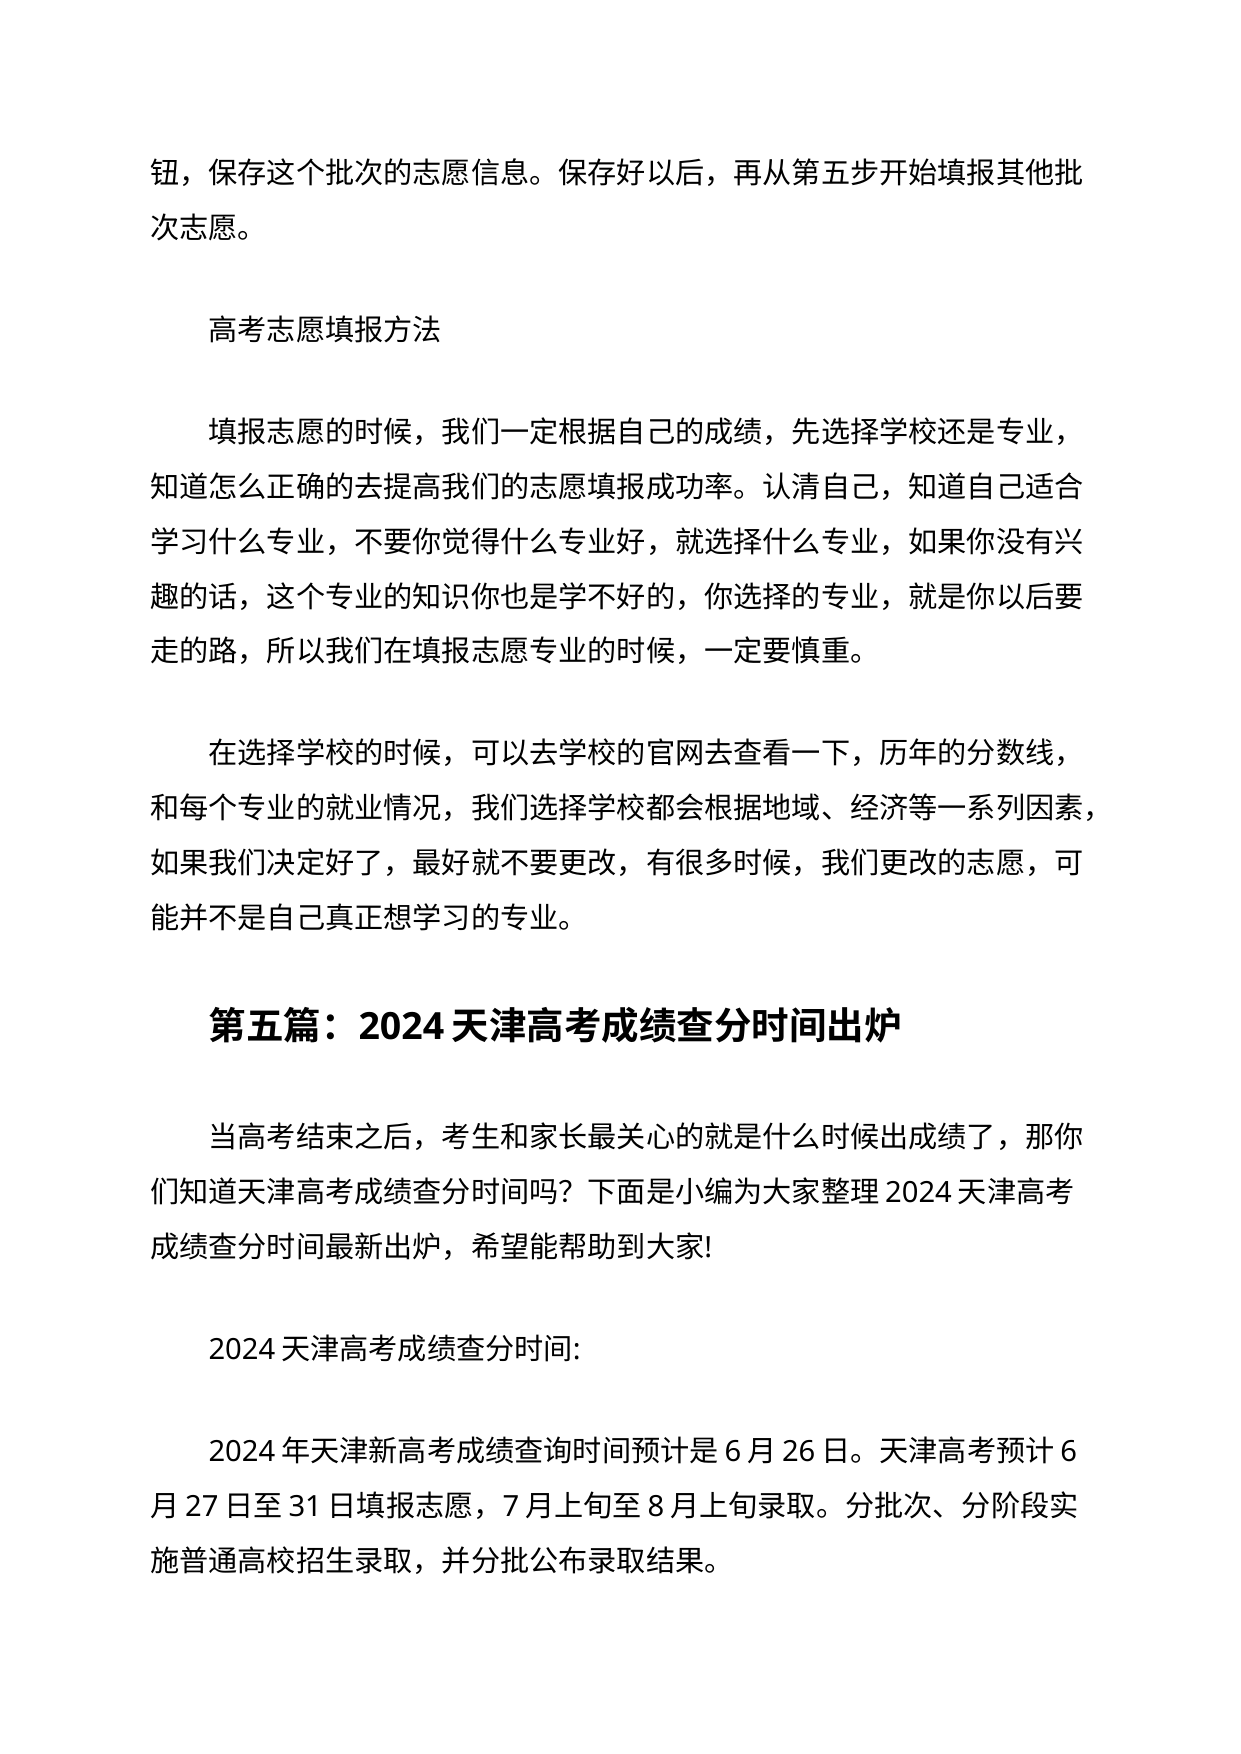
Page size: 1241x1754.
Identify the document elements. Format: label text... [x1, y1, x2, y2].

text 2024天津高考成绩查分时间: [150, 1326, 1090, 1368]
text 当高考结束之后，考生和家长最关心的就是什么时候出成绩了，那你们知道天津高考成绩查分时间吗？下面是小编为大家整理2024天津高考成绩查分时间最新出炉，希望能帮助到大家! [150, 1114, 1090, 1266]
text 填报志愿的时候，我们一定根据自己的成绩，先选择学校还是专业，知道怎么正确的去提高我们的志愿填报成功率。认清自己，知道自己适合学习什么专业，不要你觉得什么专业好，就选择什么专业，如果你没有兴趣的话，这个专业的知识你也是学不好的，你选择的专业，就是你以后要走的路，所以我们在填报志愿专业的时候，一定要慎重。 [150, 408, 1090, 670]
text 2024年天津新高考成绩查询时间预计是6月26日。天津高考预计6月27日至31日填报志愿，7月上旬至8月上旬录取。分批次、分阶段实施普通高校招生录取，并分批公布录取结果。 [150, 1428, 1090, 1580]
text 在选择学校的时候，可以去学校的官网去查看一下，历年的分数线，和每个专业的就业情况，我们选择学校都会根据地域、经济等一系列因素，如果我们决定好了，最好就不要更改，有很多时候，我们更改的志愿，可能并不是自己真正想学习的专业。 [150, 730, 1090, 937]
text 第五篇：2024天津高考成绩查分时间出炉 [150, 996, 1090, 1051]
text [150, 150, 1090, 247]
text 高考志愿填报方法 [150, 307, 1090, 349]
